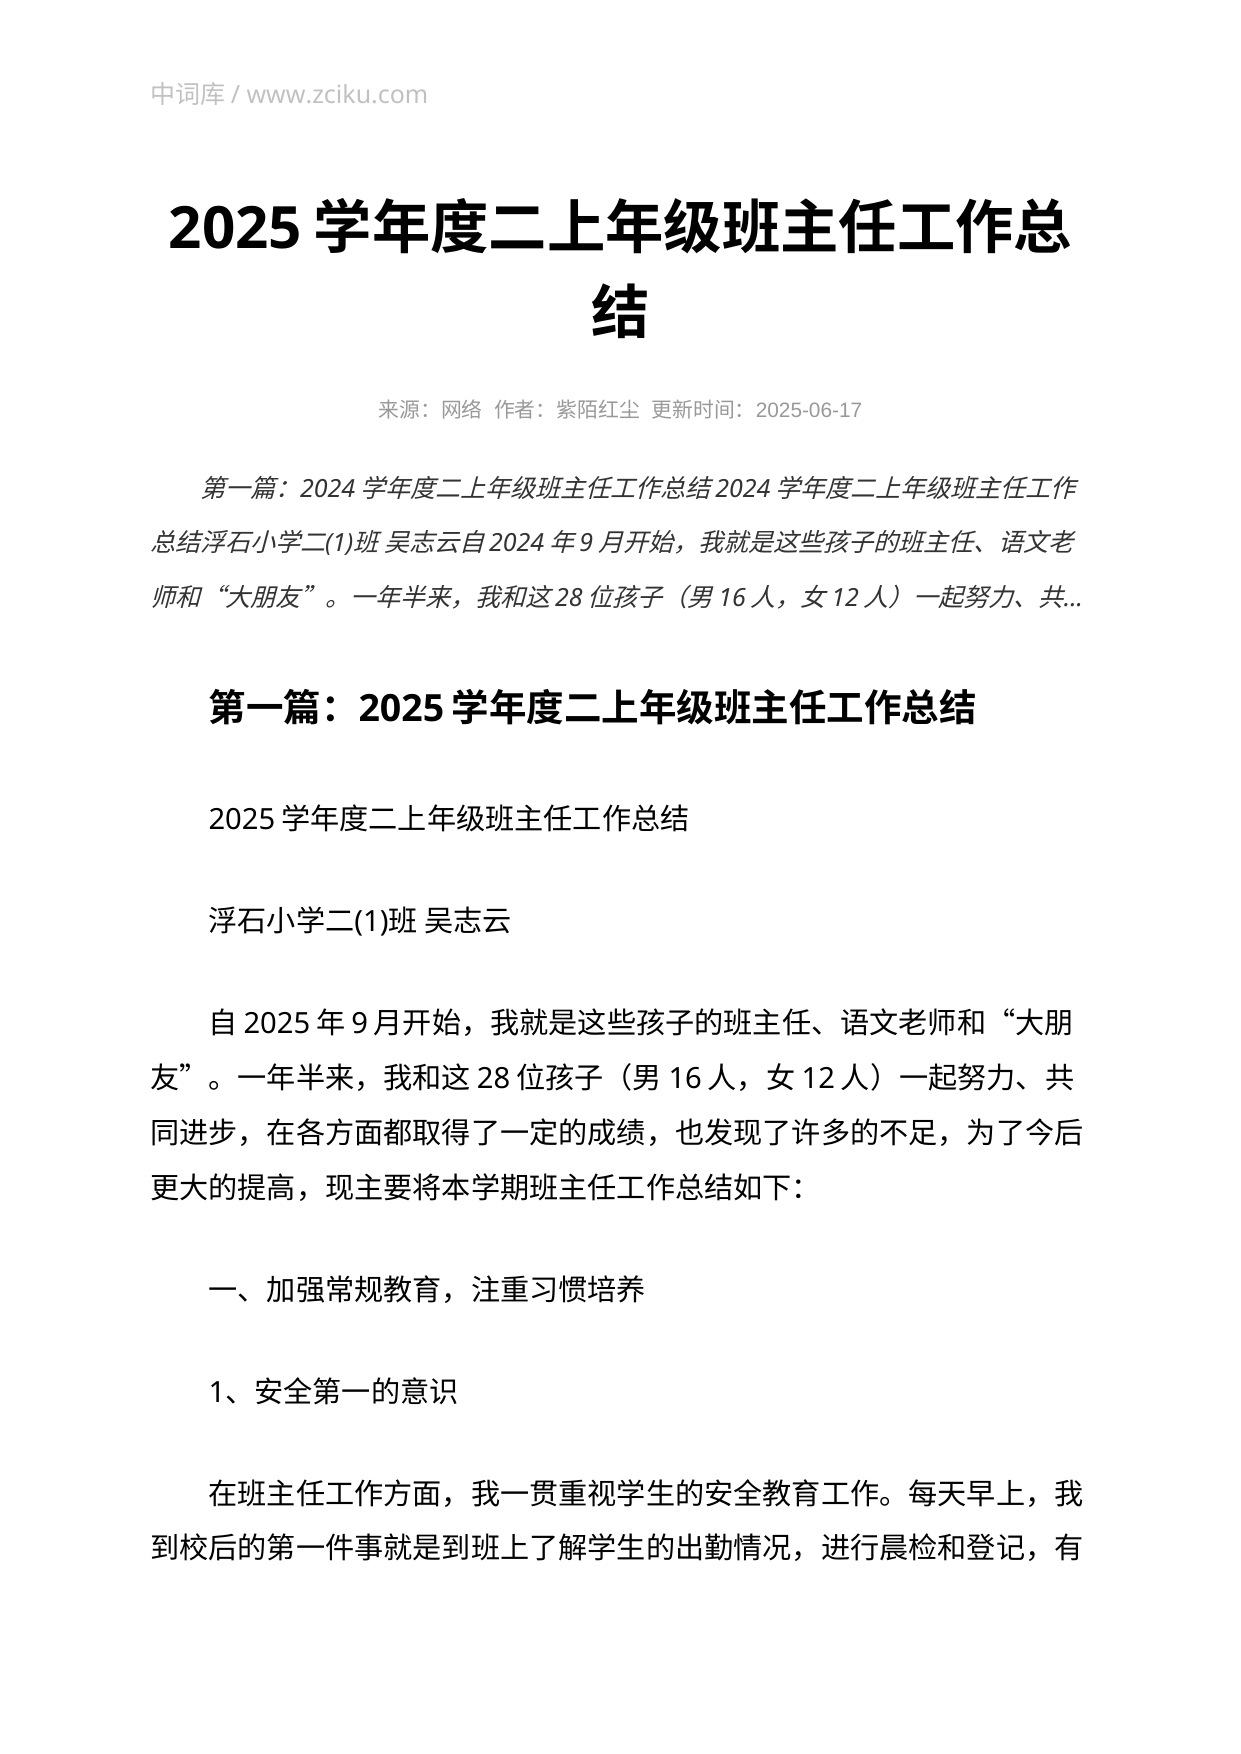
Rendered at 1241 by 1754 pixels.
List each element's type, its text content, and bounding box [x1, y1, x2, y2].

subtitle 2025学年度二上年级班主任工作总结 [150, 181, 1090, 351]
text 一、加强常规教育，注重习惯培养 [150, 1266, 1090, 1309]
text 2025学年度二上年级班主任工作总结 [150, 796, 1090, 838]
text 自2025年9月开始，我就是这些孩子的班主任、语文老师和“大朋友”。一年半来，我和这28位孩子（男 16人，女 12人）一起努力、共同进步，在各方面都取得了一定的成绩，也发现了许多的不足，为了今后更大的提高，现主要将本学期班主任工作总结如下： [150, 1000, 1090, 1207]
text 1、安全第一的意识 [150, 1368, 1090, 1411]
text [150, 1470, 1090, 1567]
text 浮石小学二(1)班 吴志云 [150, 898, 1090, 940]
text 第一篇：2025学年度二上年级班主任工作总结 [150, 678, 1090, 733]
text 第一篇：2024学年度二上年级班主任工作总结2024学年度二上年级班主任工作总结浮石小学二(1)班 吴志云自2024年9月开始，我就是这些孩子的班主任、语文老师和“大朋友”。一年半来，我和这28位孩子（男 16人，女 12人）一起努力、共... [150, 468, 1090, 613]
text 来源：网络 作者：紫陌红尘 更新时间：2025-06-17 [150, 397, 1090, 421]
